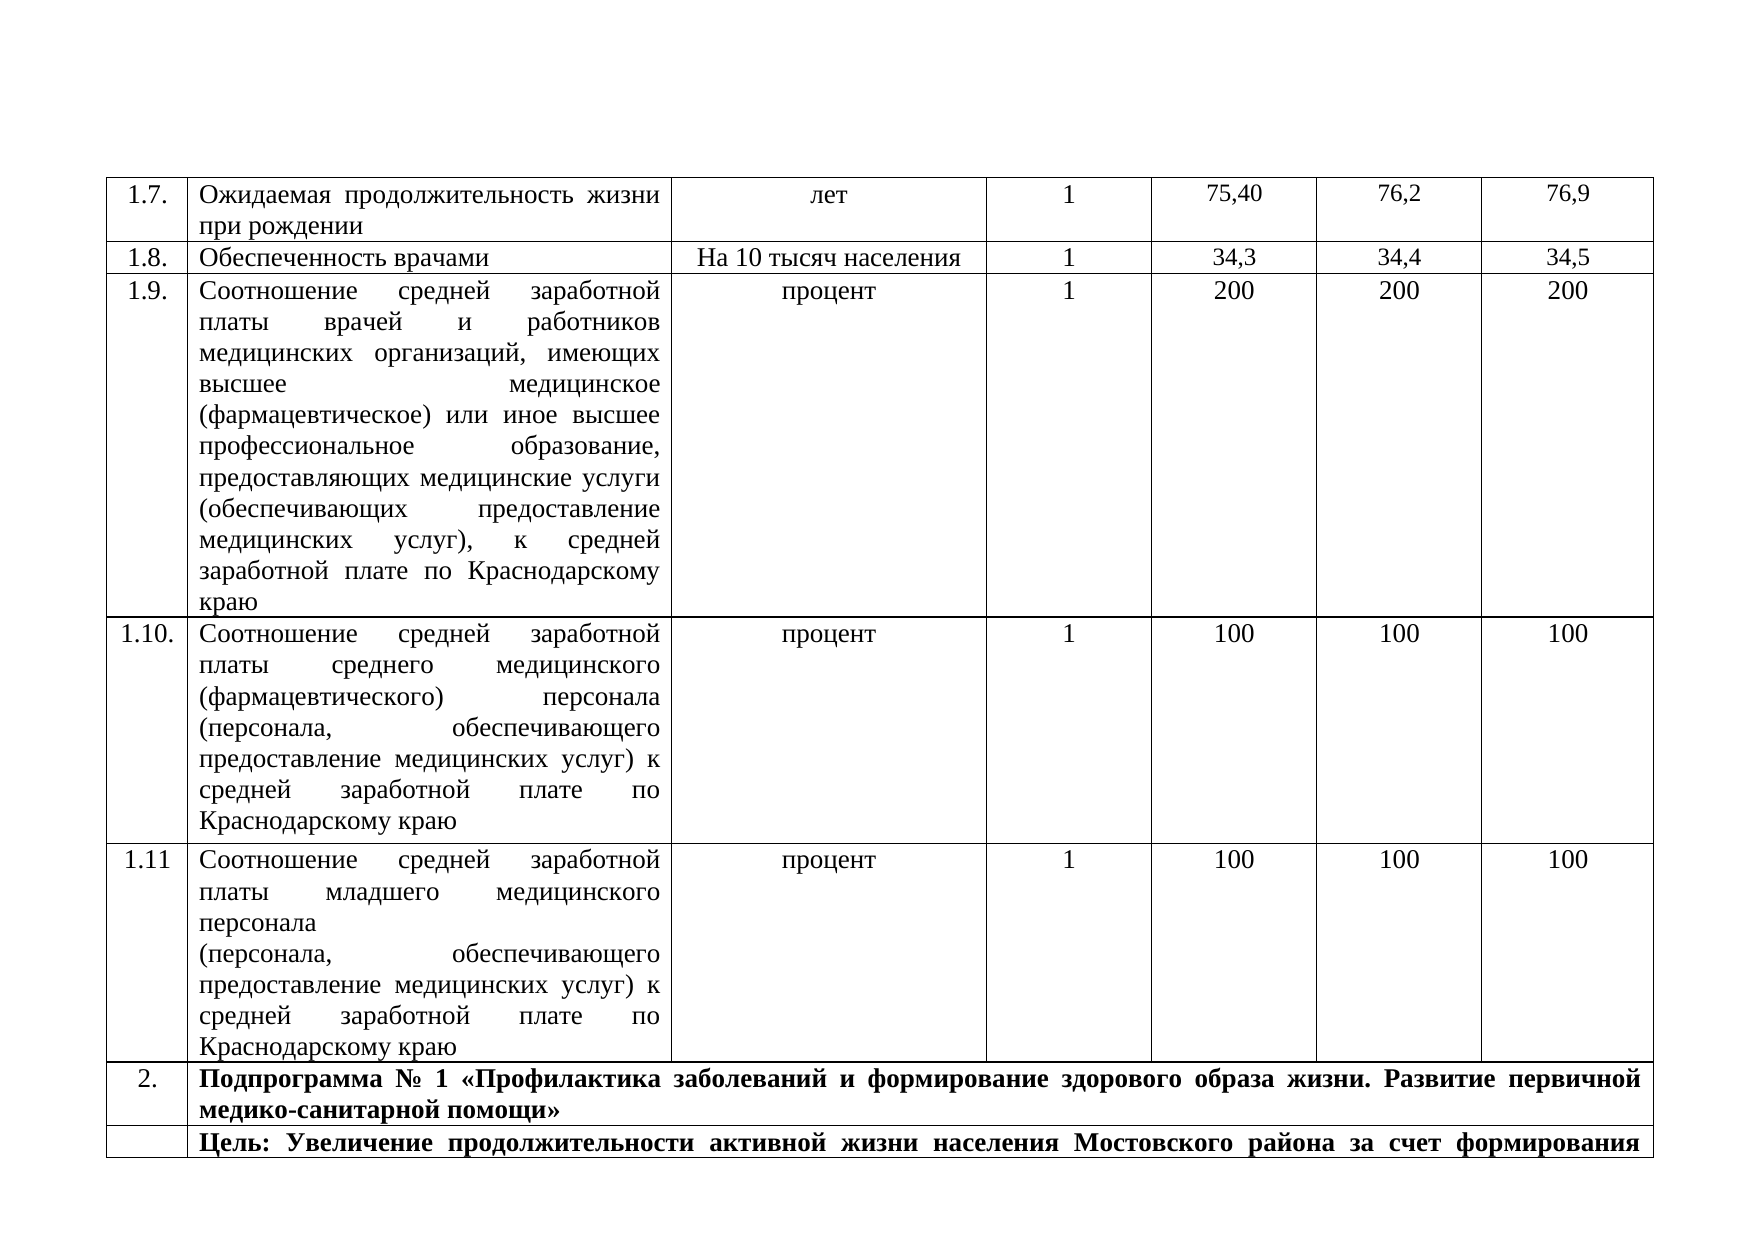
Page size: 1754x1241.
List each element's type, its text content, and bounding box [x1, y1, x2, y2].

table_cell Ожидаемая продолжительность жизни при рождении [188, 178, 671, 241]
table_cell 100 [1317, 618, 1481, 842]
table_cell Подпрограмма № 1 «Профилактика заболеваний и формирование здорового образа жизни. Развитие первичной медико-санитарной помощи» [188, 1063, 1653, 1125]
table_cell Обеспеченность врачами [188, 242, 671, 273]
table_cell 34,5 [1482, 242, 1653, 273]
table_cell 1.11 [107, 844, 187, 1061]
table_cell 200 [1152, 274, 1316, 616]
table_cell 76,9 [1482, 178, 1653, 241]
table_cell Соотношение средней заработной платы среднего медицинского (фармацевтического) персонала (персонала, обеспечивающего предоставление медицинских услуг) к средней заработной плате по Краснодарскому краю [188, 618, 671, 842]
table_cell 1 [987, 618, 1151, 842]
table_cell 200 [1317, 274, 1481, 616]
table_cell 34,4 [1317, 242, 1481, 273]
table_cell 34,3 [1152, 242, 1316, 273]
table_cell 200 [1482, 274, 1653, 616]
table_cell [188, 1126, 1653, 1157]
table_cell процент [672, 844, 986, 1061]
table_cell 1.9. [107, 274, 187, 616]
table_cell 100 [1317, 844, 1481, 1061]
table_cell процент [672, 274, 986, 616]
table_cell 1.10. [107, 618, 187, 842]
table_cell [107, 1126, 187, 1157]
table_cell 1 [987, 242, 1151, 273]
table_cell 100 [1152, 618, 1316, 842]
table_cell 100 [1152, 844, 1316, 1061]
table_cell 1 [987, 844, 1151, 1061]
table_cell Соотношение средней заработной платы врачей и работников медицинских организаций, имеющих высшее медицинское (фармацевтическое) или иное высшее профессиональное образование, предоставляющих медицинские услуги (обеспечивающих предоставление медицинских услуг), к средней заработной плате по Краснодарскому краю [188, 274, 671, 616]
table_cell 1 [987, 274, 1151, 616]
table_cell процент [672, 618, 986, 842]
table_cell 76,2 [1317, 178, 1481, 241]
table_cell 1.8. [107, 242, 187, 273]
table_cell Соотношение средней заработной платы младшего медицинского персонала (персонала, обеспечивающего предоставление медицинских услуг) к средней заработной плате по Краснодарскому краю [188, 844, 671, 1061]
table_cell 1.7. [107, 178, 187, 241]
table_cell На 10 тысяч населения [672, 242, 986, 273]
table_cell 100 [1482, 844, 1653, 1061]
table_cell 75,40 [1152, 178, 1316, 241]
table_cell 2. [107, 1063, 187, 1125]
table_cell 100 [1482, 618, 1653, 842]
table_cell 1 [987, 178, 1151, 241]
table_cell лет [672, 178, 986, 241]
